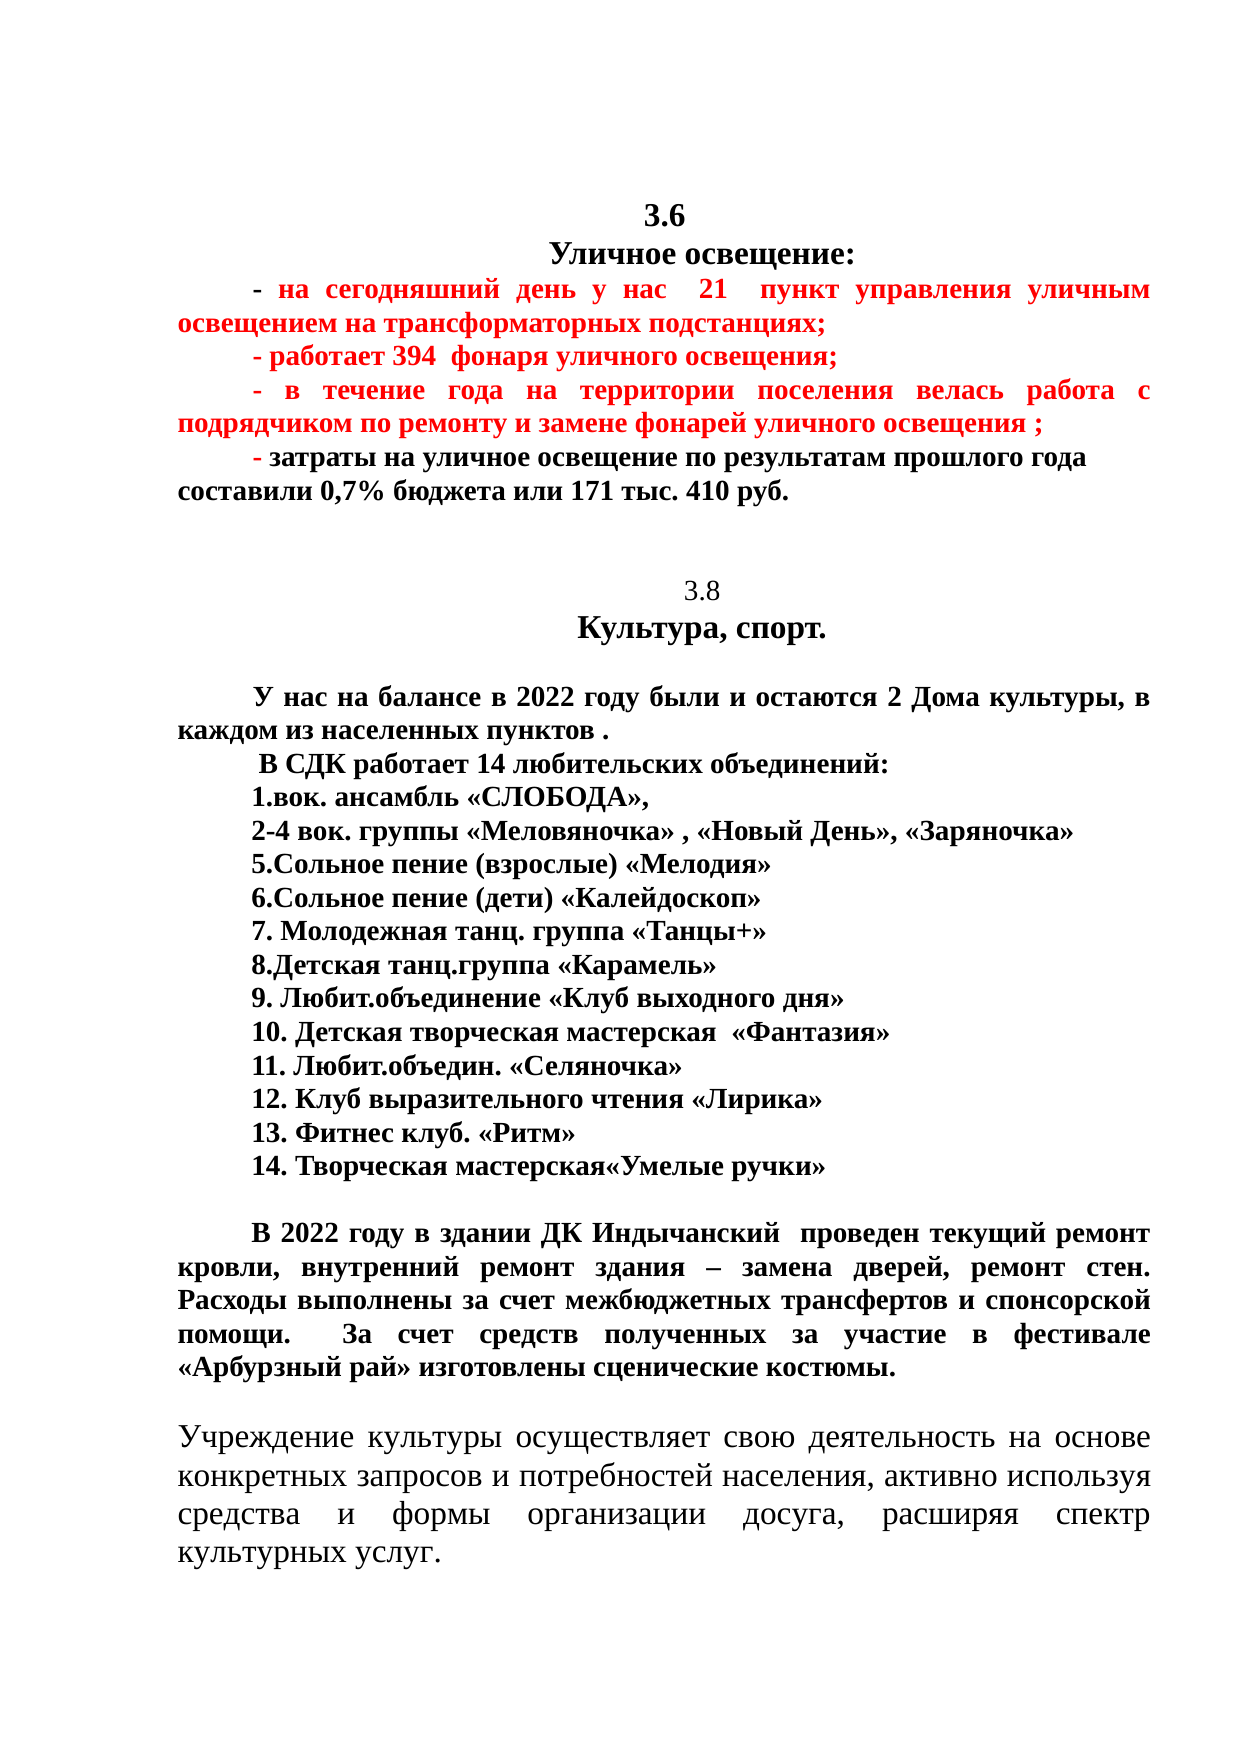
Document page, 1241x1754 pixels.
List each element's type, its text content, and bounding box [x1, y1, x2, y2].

text 8.Детская танц.группа «Карамель» [177, 947, 1152, 981]
text - затраты на уличное освещение по результатам прошлого года составили 0,7% бюджета или 171 тыс. 410 руб. [177, 439, 1152, 506]
text - в течение года на территории поселения велась работа с подрядчиком по ремонту и замене фонарей уличного освещения ; [177, 372, 1152, 439]
text Учреждение культуры осуществляет свою деятельность на основе конкретных запросов и потребностей населения, активно используя средства и формы организации досуга, расширяя спектр культурных услуг. [177, 1417, 1152, 1570]
text 10. Детская творческая мастерская «Фантазия» [177, 1014, 1152, 1048]
text Культура, спорт. [177, 607, 1152, 645]
text 6.Сольное пение (дети) «Калейдоскоп» [177, 880, 1152, 913]
text 7. Молодежная танц. группа «Танцы+» [177, 913, 1152, 947]
text 5.Сольное пение (взрослые) «Мелодия» [177, 846, 1152, 880]
text В СДК работает 14 любительских объединений: [177, 746, 1152, 779]
text - работает 394 фонаря уличного освещения; [177, 338, 1152, 372]
text 3.6 [177, 195, 1152, 233]
text 13. Фитнес клуб. «Ритм» [177, 1115, 1152, 1148]
text В 2022 году в здании ДК Индычанский проведен текущий ремонт кровли, внутренний ремонт здания – замена дверей, ремонт стен. Расходы выполнены за счет межбюджетных трансфертов и спонсорской помощи. За счет средств полученных за участие в фестивале «Арбурзный рай» изготовлены сценические костюмы. [177, 1215, 1152, 1383]
text 9. Любит.объединение «Клуб выходного дня» [177, 981, 1152, 1014]
text 14. Творческая мастерская«Умелые ручки» [177, 1148, 1152, 1182]
text Уличное освещение: [177, 233, 1152, 271]
text 2-4 вок. группы «Меловяночка» , «Новый День», «Заряночка» [177, 813, 1152, 846]
text 1.вок. ансамбль «СЛОБОДА», [177, 779, 1152, 813]
text 3.8 [177, 573, 1152, 607]
text У нас на балансе в 2022 году были и остаются 2 Дома культуры, в каждом из населенных пунктов . [177, 679, 1152, 746]
text 11. Любит.объедин. «Селяночка» [177, 1048, 1152, 1081]
text 12. Клуб выразительного чтения «Лирика» [177, 1081, 1152, 1115]
text - на сегодняшний день у нас 21 пункт управления уличным освещением на трансформаторных подстанциях; [177, 271, 1152, 338]
